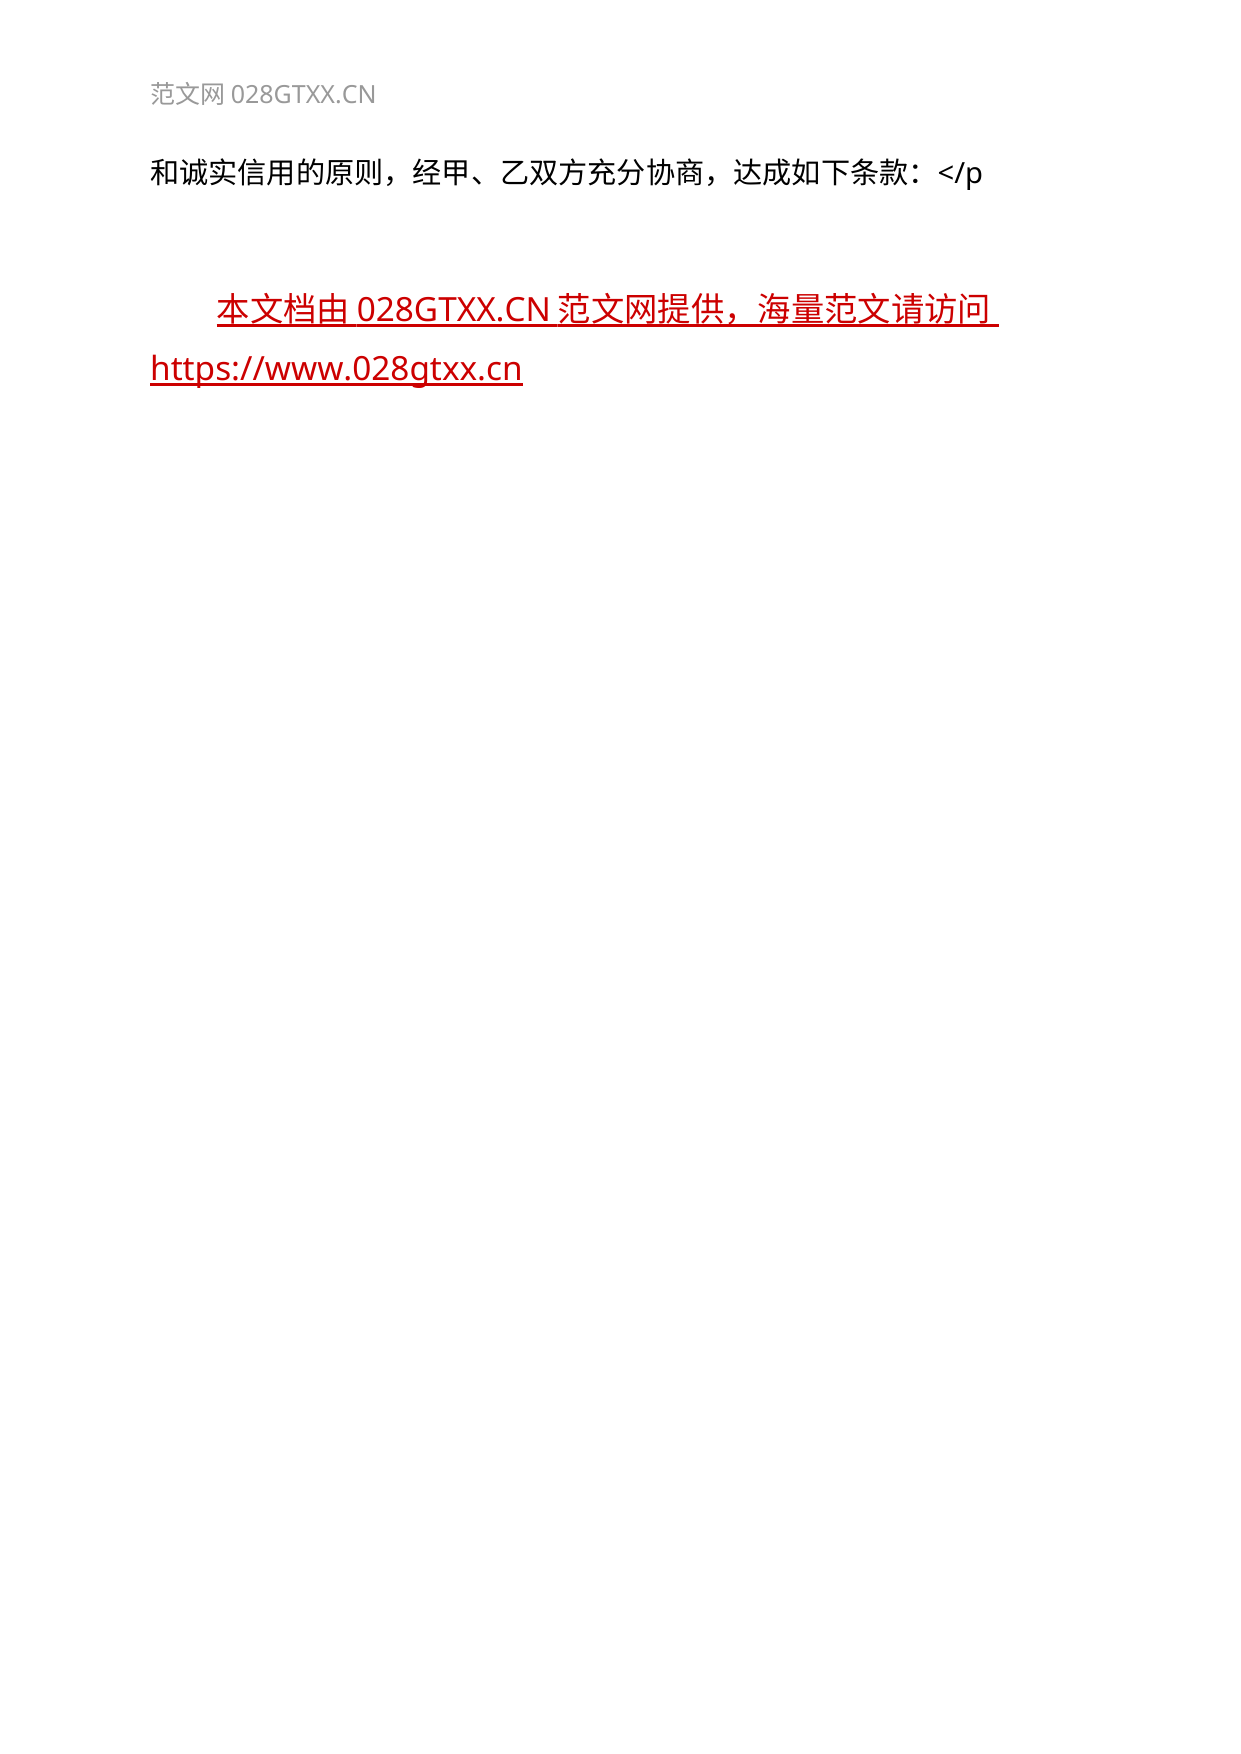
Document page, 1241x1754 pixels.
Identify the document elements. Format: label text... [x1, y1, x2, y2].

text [150, 150, 1090, 192]
text 本文档由028GTXX.CN范文网提供，海量范文请访问 https://www.028gtxx.cn [150, 283, 1090, 391]
